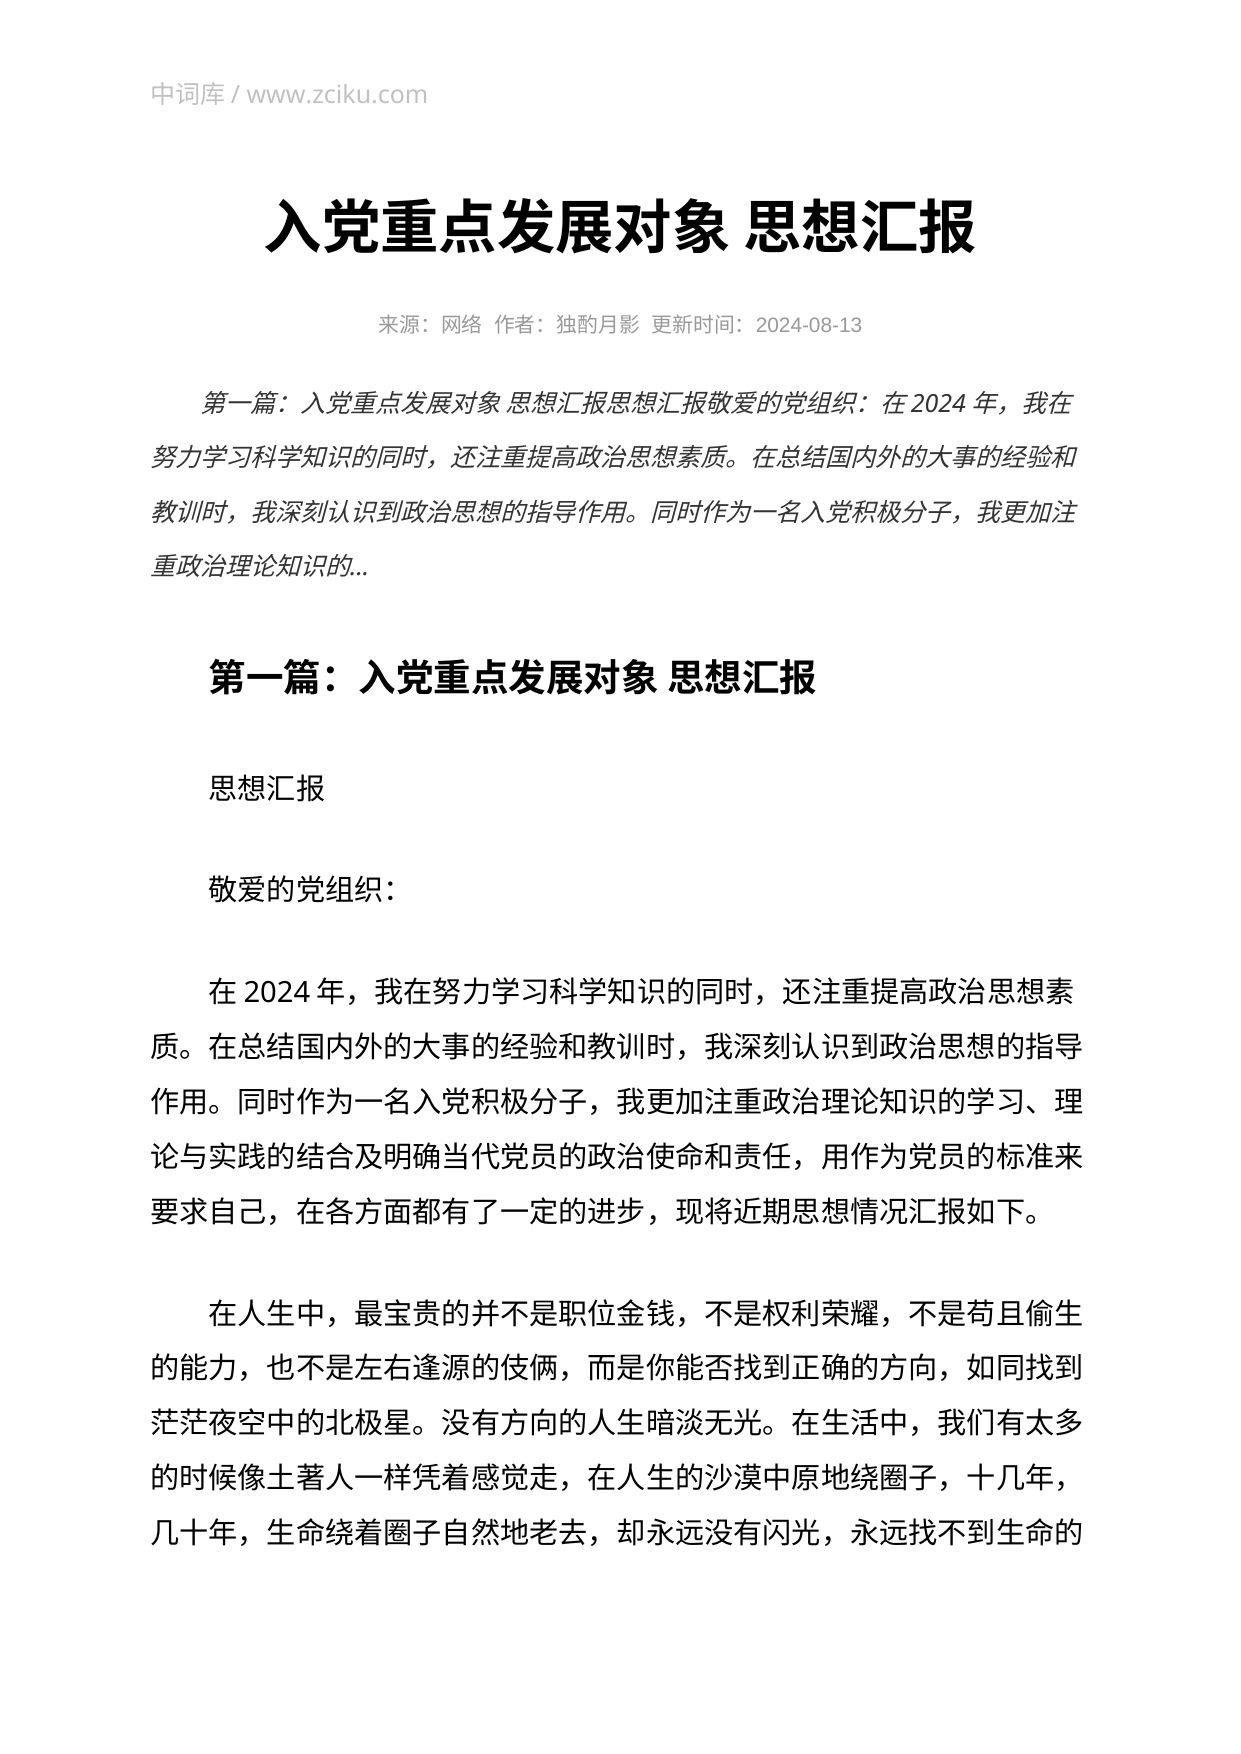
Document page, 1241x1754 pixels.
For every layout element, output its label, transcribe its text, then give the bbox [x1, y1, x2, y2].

text 思想汇报 [150, 765, 1090, 807]
text 第一篇：入党重点发展对象 思想汇报 [150, 648, 1090, 702]
text 来源：网络 作者：独酌月影 更新时间：2024-08-13 [150, 313, 1090, 337]
text 第一篇：入党重点发展对象 思想汇报思想汇报敬爱的党组织：在2024年，我在努力学习科学知识的同时，还注重提高政治思想素质。在总结国内外的大事的经验和教训时，我深刻认识到政治思想的指导作用。同时作为一名入党积极分子，我更加注重政治理论知识的... [150, 383, 1090, 583]
text 在2024年，我在努力学习科学知识的同时，还注重提高政治思想素质。在总结国内外的大事的经验和教训时，我深刻认识到政治思想的指导作用。同时作为一名入党积极分子，我更加注重政治理论知识的学习、理论与实践的结合及明确当代党员的政治使命和责任，用作为党员的标准来要求自己，在各方面都有了一定的进步，现将近期思想情况汇报如下。 [150, 969, 1090, 1231]
text 敬爱的党组织： [150, 867, 1090, 909]
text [150, 1290, 1090, 1552]
subtitle 入党重点发展对象 思想汇报 [150, 181, 1090, 266]
